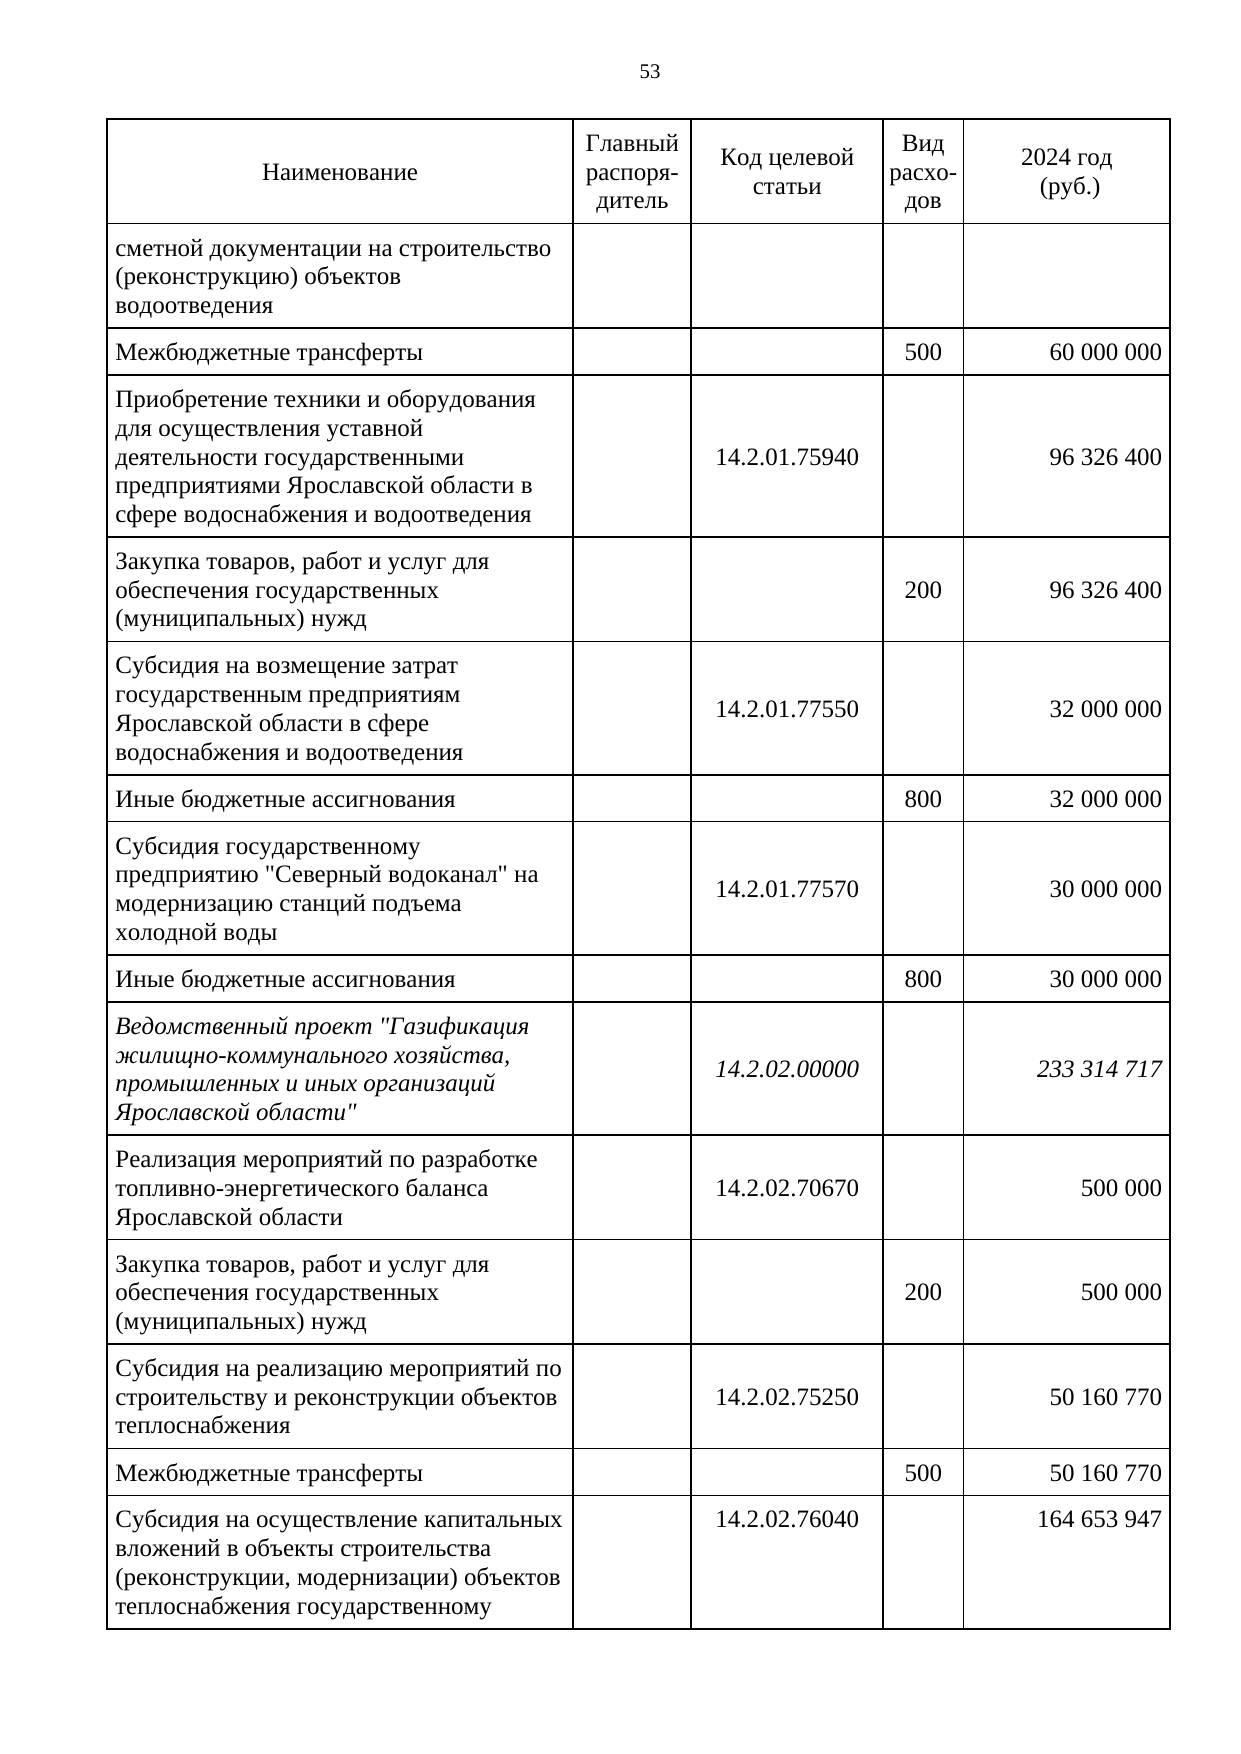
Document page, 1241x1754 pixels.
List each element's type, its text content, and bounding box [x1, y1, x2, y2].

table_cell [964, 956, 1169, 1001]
table_header [964, 120, 1169, 223]
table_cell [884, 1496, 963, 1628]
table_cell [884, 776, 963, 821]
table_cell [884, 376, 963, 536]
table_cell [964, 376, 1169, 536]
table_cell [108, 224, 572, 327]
table_header [884, 120, 963, 223]
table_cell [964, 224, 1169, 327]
table_header Наименование [108, 120, 572, 223]
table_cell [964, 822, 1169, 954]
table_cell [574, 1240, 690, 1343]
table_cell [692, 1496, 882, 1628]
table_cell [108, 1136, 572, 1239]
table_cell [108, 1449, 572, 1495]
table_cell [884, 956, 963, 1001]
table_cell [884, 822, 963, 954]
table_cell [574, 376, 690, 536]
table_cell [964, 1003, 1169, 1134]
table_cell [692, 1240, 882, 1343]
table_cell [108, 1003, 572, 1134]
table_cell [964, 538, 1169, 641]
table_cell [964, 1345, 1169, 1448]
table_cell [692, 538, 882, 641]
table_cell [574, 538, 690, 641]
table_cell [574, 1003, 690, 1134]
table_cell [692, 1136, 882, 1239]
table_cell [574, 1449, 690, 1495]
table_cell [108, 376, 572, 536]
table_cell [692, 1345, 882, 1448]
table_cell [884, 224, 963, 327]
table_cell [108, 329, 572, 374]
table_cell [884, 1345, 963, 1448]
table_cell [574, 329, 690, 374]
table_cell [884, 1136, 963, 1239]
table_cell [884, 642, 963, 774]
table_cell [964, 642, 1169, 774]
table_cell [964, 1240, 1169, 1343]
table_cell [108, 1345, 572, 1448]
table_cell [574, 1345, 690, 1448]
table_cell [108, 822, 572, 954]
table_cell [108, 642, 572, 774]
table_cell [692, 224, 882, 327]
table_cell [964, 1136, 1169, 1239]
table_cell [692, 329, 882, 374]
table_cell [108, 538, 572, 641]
table_header [574, 120, 690, 223]
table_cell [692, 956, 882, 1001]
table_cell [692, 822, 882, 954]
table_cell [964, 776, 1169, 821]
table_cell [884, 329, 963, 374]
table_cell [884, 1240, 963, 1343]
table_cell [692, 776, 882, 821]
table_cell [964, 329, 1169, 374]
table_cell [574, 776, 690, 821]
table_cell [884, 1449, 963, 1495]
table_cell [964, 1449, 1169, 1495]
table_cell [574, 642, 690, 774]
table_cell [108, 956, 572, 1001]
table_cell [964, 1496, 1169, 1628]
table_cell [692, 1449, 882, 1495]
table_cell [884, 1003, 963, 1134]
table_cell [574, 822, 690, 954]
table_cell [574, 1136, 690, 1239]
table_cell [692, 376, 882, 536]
table_header [692, 120, 882, 223]
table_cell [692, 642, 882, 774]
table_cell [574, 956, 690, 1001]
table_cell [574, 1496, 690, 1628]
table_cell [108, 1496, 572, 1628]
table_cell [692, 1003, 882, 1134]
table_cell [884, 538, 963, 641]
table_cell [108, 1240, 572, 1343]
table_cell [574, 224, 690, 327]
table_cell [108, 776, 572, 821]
